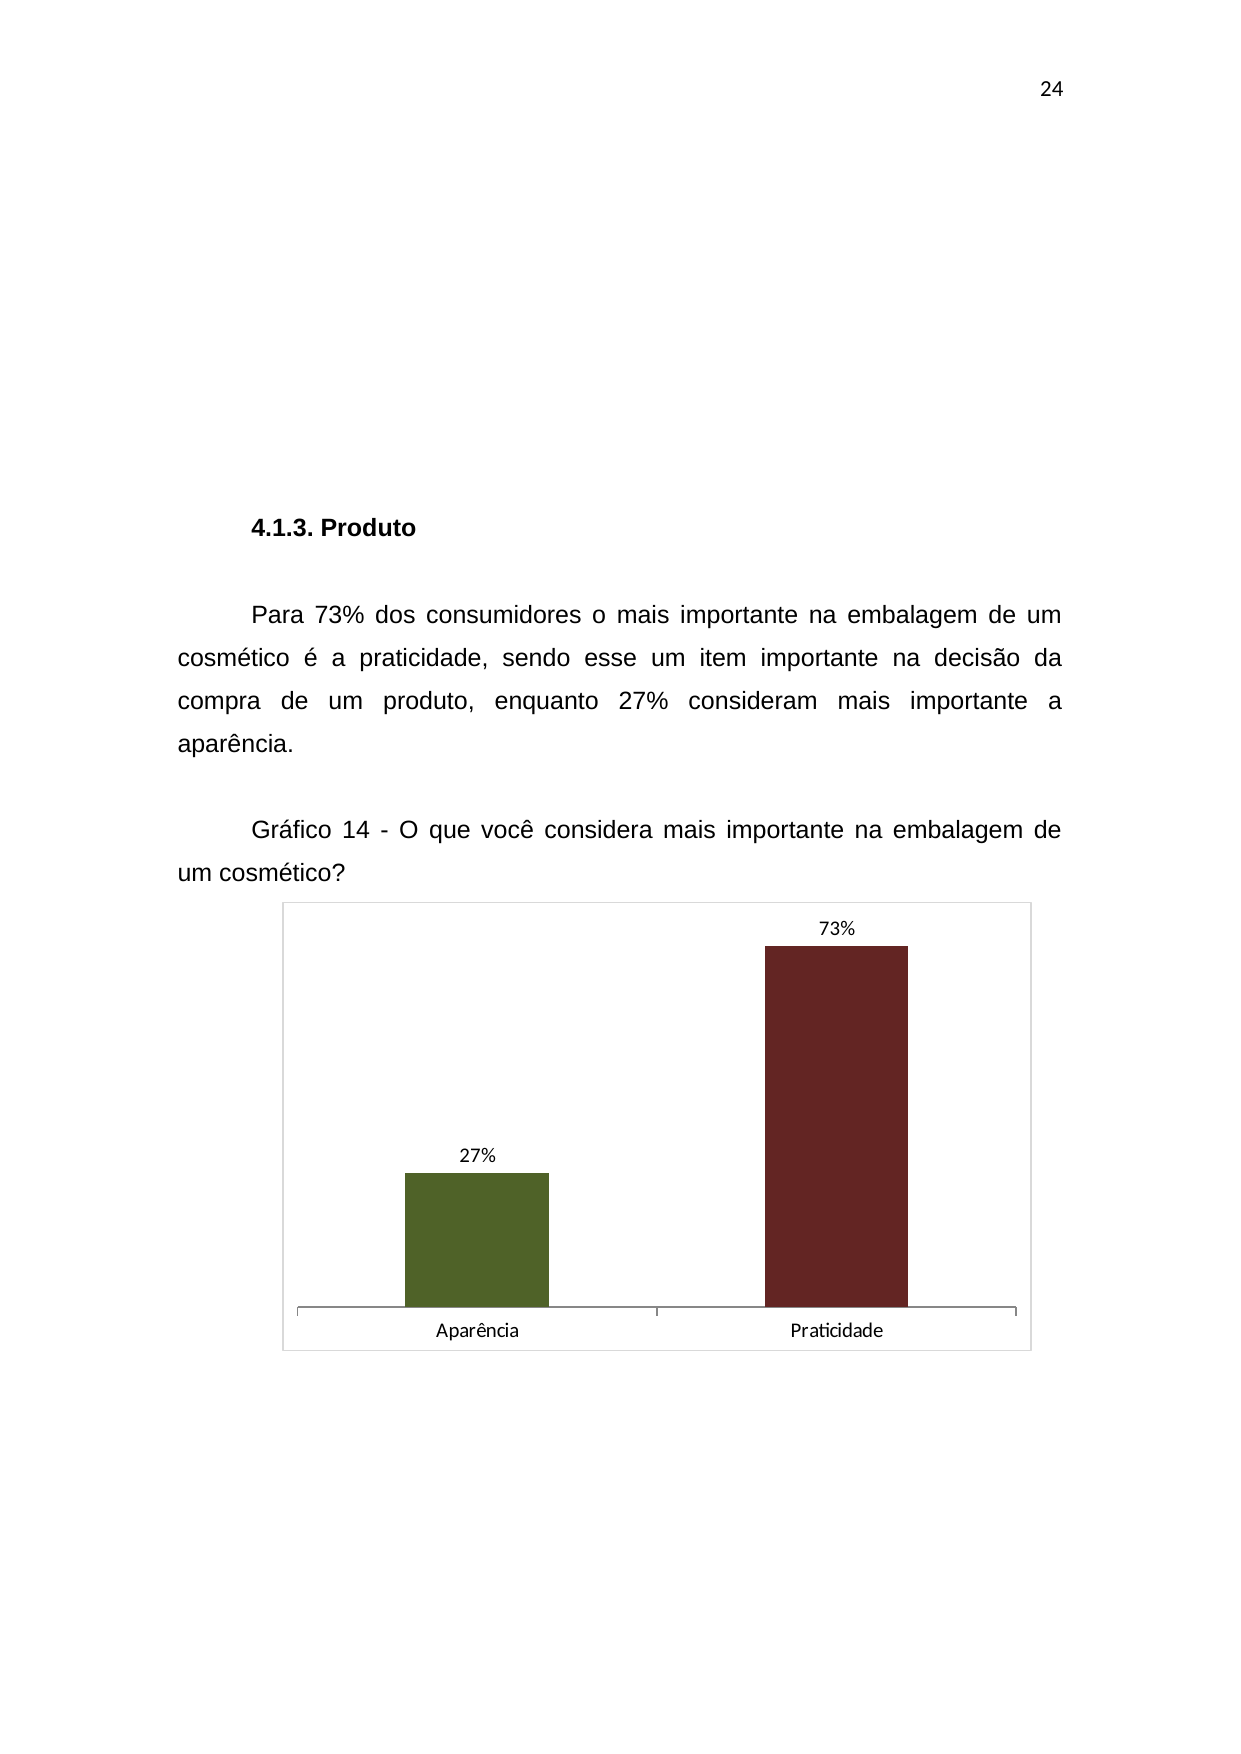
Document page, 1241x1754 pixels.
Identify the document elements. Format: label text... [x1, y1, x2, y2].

text Para 73% dos consumidores o mais importante na embalagem de um cosmético é a praticidade, sendo esse um item importante na decisão da compra de um produto, enquanto 27% consideram mais importante a aparência. [177, 600, 1063, 758]
subtitle 4.1.3. Produto [177, 513, 1063, 542]
text Gráfico 14 - O que você considera mais importante na embalagem de um cosmético? [177, 815, 1063, 887]
